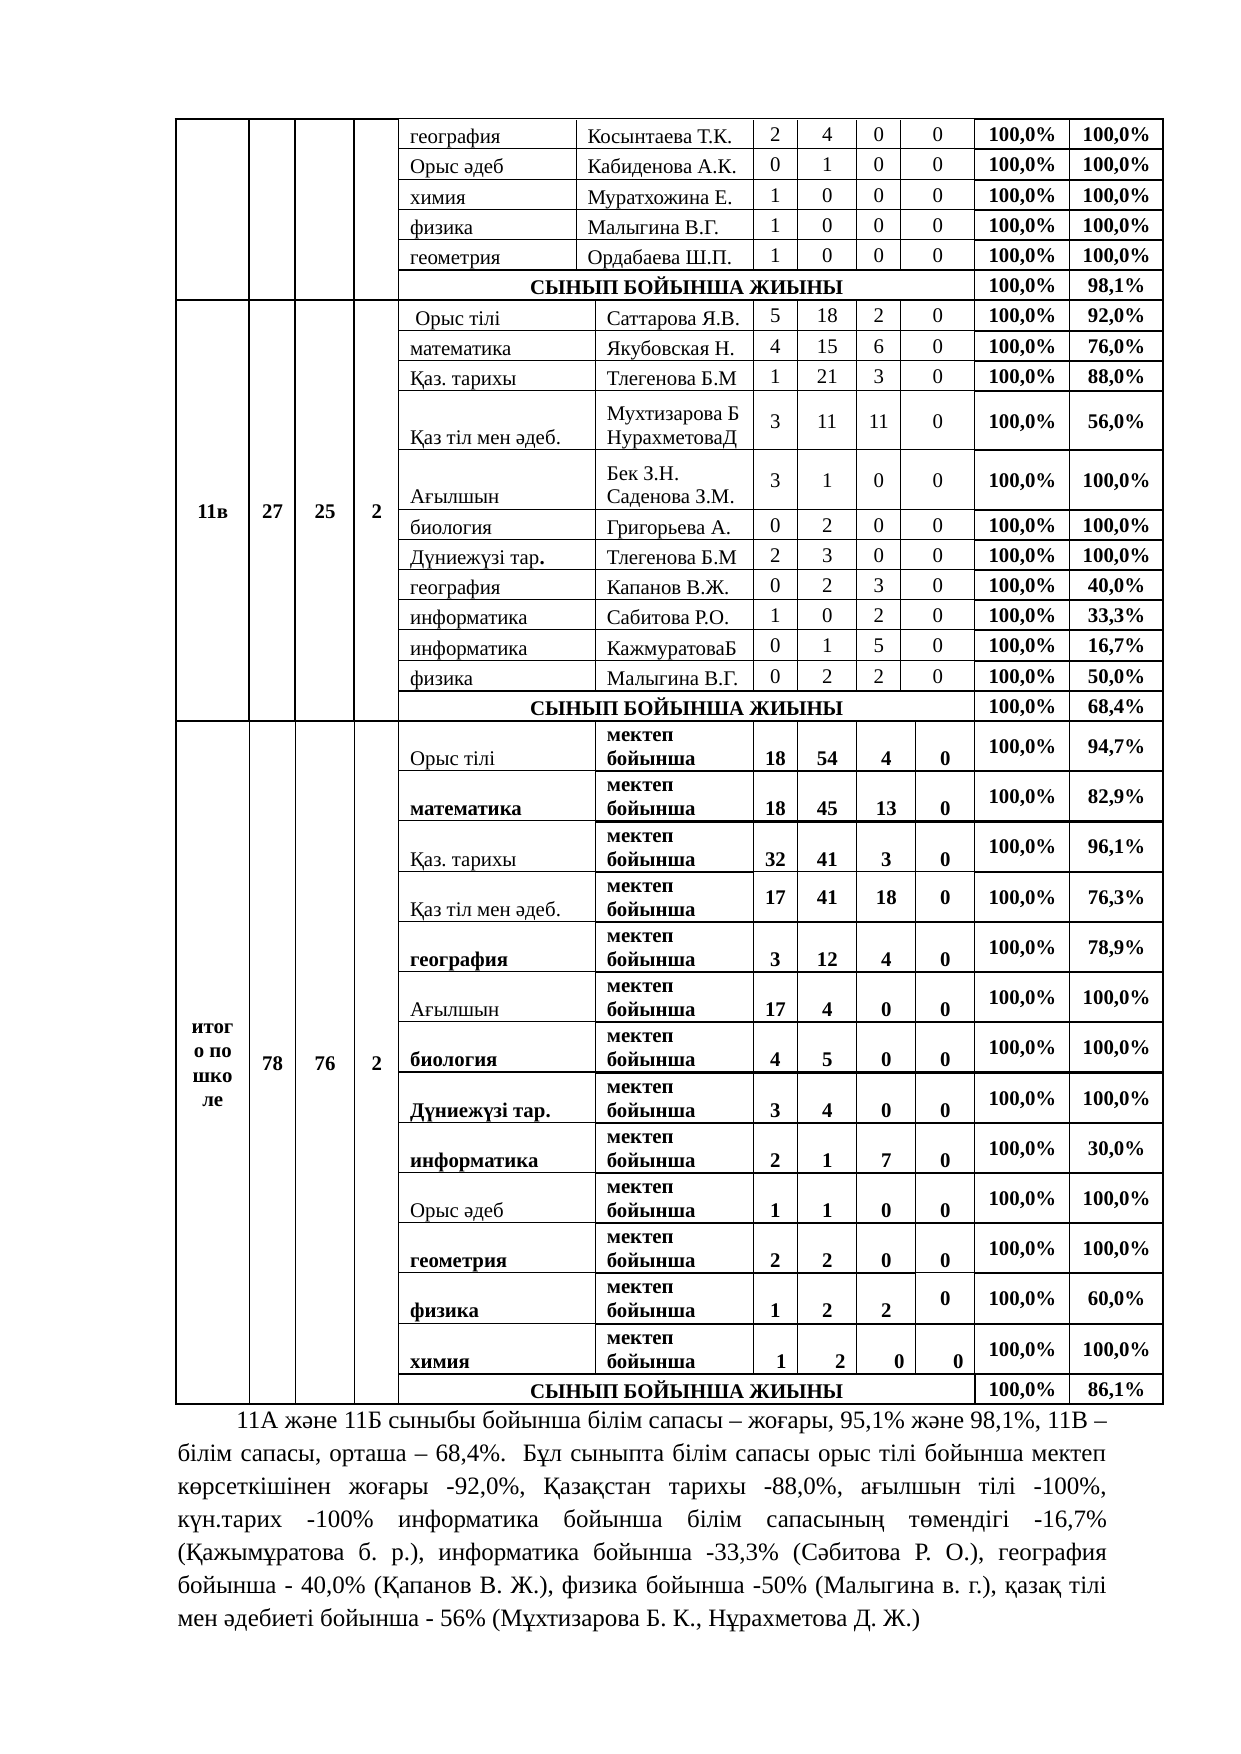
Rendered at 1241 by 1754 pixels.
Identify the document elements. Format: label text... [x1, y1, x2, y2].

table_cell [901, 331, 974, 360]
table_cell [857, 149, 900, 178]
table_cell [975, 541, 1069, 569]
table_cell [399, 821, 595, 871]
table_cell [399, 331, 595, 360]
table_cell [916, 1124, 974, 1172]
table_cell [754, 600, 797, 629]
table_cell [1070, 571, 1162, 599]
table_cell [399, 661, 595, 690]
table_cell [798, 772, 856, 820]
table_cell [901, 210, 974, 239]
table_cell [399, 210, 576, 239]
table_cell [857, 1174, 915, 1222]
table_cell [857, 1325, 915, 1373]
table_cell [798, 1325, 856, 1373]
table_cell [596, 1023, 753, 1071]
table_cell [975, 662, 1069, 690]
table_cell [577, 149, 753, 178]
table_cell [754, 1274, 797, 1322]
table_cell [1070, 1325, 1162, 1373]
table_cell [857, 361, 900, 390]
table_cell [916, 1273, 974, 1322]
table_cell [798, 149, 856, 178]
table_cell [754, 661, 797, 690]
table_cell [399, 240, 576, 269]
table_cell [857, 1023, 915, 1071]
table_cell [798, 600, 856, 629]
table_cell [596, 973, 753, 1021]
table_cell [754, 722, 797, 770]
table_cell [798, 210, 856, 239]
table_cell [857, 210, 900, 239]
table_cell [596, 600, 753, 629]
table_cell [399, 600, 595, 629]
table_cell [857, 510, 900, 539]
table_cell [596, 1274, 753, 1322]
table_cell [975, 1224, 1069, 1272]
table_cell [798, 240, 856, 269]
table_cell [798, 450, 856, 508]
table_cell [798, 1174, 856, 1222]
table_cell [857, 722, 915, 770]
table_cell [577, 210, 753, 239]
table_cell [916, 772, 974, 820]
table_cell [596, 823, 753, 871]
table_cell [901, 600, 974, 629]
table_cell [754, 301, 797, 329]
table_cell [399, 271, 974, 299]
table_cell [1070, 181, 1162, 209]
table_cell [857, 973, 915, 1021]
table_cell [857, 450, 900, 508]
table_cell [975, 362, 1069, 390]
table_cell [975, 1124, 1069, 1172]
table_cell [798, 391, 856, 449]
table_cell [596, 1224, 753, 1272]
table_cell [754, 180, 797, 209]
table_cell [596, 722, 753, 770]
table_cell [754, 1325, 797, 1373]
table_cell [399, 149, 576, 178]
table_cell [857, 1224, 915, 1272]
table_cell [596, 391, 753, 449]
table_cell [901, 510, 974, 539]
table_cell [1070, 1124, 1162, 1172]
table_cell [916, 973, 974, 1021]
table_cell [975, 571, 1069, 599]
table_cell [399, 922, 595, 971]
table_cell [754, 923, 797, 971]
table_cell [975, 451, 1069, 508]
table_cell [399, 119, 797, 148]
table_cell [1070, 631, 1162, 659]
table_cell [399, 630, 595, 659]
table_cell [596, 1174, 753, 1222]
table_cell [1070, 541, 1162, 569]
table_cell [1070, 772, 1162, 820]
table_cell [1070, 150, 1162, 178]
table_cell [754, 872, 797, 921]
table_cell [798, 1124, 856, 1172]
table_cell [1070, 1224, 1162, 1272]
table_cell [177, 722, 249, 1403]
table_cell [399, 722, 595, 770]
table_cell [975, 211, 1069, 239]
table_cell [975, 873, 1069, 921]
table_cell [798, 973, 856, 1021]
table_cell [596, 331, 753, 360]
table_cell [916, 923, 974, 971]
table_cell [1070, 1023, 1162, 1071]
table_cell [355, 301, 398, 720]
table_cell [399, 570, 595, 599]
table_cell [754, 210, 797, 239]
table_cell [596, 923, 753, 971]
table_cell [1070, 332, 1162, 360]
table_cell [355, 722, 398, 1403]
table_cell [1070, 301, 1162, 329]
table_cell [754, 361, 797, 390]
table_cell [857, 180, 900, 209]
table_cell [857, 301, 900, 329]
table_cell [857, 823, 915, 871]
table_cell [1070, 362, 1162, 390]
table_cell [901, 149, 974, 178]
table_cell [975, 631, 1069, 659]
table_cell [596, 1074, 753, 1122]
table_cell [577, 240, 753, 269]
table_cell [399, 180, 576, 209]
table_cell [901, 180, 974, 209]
text 11А және 11Б сыныбы бойынша білім сапасы – жоғары, 95,1% және 98,1%, 11В – білім сапасы, орташа – 68,4%. Бұл сыныпта білім сапасы орыс тілі бойынша мектеп көрсеткішінен жоғары -92,0%, Қазақстан тарихы -88,0%, ағылшын тілі -100%, күн.тарих -100% информатика бойынша білім сапасының төмендігі -16,7% (Қажымұратова б. р.), информатика бойынша -33,3% (Сәбитова Р. О.), география бойынша - 40,0% (Қапанов В. Ж.), физика бойынша -50% (Малыгина в. г.), қазақ тілі мен әдебиеті бойынша - 56% (Мұхтизарова Б. К., Нұрахметова Д. Ж.) [177, 1405, 1107, 1632]
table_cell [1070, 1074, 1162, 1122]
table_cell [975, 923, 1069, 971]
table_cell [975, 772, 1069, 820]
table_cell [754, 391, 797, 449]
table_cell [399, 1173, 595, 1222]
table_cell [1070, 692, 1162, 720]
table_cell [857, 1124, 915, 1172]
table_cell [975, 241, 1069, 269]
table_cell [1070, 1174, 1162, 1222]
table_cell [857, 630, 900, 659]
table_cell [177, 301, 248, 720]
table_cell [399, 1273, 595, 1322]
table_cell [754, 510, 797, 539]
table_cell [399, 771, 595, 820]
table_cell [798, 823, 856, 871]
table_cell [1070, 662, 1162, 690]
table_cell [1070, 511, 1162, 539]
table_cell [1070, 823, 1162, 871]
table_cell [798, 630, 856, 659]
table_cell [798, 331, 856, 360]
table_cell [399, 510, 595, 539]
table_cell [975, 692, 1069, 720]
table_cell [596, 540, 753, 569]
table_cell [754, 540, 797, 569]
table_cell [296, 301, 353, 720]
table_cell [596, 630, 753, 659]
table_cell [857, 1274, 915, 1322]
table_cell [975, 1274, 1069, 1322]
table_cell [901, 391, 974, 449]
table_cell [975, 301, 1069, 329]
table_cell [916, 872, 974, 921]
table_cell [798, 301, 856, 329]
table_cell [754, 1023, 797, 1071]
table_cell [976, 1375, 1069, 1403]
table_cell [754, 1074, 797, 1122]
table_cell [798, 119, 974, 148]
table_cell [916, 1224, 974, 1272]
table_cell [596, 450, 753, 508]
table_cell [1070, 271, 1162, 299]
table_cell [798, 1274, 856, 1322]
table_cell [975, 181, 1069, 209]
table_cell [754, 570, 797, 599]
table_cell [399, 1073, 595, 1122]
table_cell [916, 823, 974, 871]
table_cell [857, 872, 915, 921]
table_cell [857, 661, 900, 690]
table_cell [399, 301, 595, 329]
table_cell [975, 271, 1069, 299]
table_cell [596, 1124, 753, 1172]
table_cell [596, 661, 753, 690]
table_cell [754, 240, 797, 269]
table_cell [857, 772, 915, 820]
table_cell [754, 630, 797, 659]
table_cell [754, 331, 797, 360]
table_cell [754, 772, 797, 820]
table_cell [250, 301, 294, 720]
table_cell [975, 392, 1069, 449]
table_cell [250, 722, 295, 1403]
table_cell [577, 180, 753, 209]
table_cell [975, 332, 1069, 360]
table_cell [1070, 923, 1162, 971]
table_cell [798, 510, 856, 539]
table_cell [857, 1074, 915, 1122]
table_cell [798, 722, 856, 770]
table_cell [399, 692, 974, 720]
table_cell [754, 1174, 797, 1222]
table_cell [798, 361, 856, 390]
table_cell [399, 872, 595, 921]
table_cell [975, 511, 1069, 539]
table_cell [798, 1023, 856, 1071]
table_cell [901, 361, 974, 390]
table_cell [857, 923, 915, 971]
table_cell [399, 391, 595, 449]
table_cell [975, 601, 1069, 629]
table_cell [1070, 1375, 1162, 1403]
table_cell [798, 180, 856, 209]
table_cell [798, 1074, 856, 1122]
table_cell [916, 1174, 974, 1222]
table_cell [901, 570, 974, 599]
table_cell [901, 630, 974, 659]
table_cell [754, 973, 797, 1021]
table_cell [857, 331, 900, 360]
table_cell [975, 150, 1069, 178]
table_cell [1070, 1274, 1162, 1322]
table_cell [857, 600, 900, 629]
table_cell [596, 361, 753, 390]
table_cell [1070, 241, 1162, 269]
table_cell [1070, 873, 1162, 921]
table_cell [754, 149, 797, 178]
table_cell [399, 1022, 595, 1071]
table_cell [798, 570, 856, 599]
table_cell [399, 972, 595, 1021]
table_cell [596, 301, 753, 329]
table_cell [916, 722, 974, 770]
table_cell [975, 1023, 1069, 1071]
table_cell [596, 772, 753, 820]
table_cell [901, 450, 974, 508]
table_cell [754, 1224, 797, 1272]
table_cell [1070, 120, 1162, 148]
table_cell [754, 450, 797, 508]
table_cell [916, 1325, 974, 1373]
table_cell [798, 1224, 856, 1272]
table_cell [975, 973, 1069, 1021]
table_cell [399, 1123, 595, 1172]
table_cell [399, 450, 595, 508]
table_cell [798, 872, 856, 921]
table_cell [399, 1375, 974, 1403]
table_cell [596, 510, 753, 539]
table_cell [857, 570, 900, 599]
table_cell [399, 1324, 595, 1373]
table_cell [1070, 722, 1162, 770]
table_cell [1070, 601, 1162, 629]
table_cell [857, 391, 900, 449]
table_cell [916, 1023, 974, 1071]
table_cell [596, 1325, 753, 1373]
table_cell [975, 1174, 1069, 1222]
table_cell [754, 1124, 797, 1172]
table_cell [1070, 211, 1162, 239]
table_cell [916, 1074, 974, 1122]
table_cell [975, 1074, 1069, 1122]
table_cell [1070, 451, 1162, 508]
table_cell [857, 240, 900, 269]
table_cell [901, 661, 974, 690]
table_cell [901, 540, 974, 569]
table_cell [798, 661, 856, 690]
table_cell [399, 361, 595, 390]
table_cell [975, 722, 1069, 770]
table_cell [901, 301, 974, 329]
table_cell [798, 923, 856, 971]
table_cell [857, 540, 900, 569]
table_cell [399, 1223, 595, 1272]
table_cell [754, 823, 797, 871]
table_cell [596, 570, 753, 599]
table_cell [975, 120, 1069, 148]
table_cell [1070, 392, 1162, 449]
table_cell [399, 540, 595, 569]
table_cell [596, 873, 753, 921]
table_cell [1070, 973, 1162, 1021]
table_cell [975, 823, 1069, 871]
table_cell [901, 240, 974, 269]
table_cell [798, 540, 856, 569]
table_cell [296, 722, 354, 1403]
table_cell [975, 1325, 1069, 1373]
